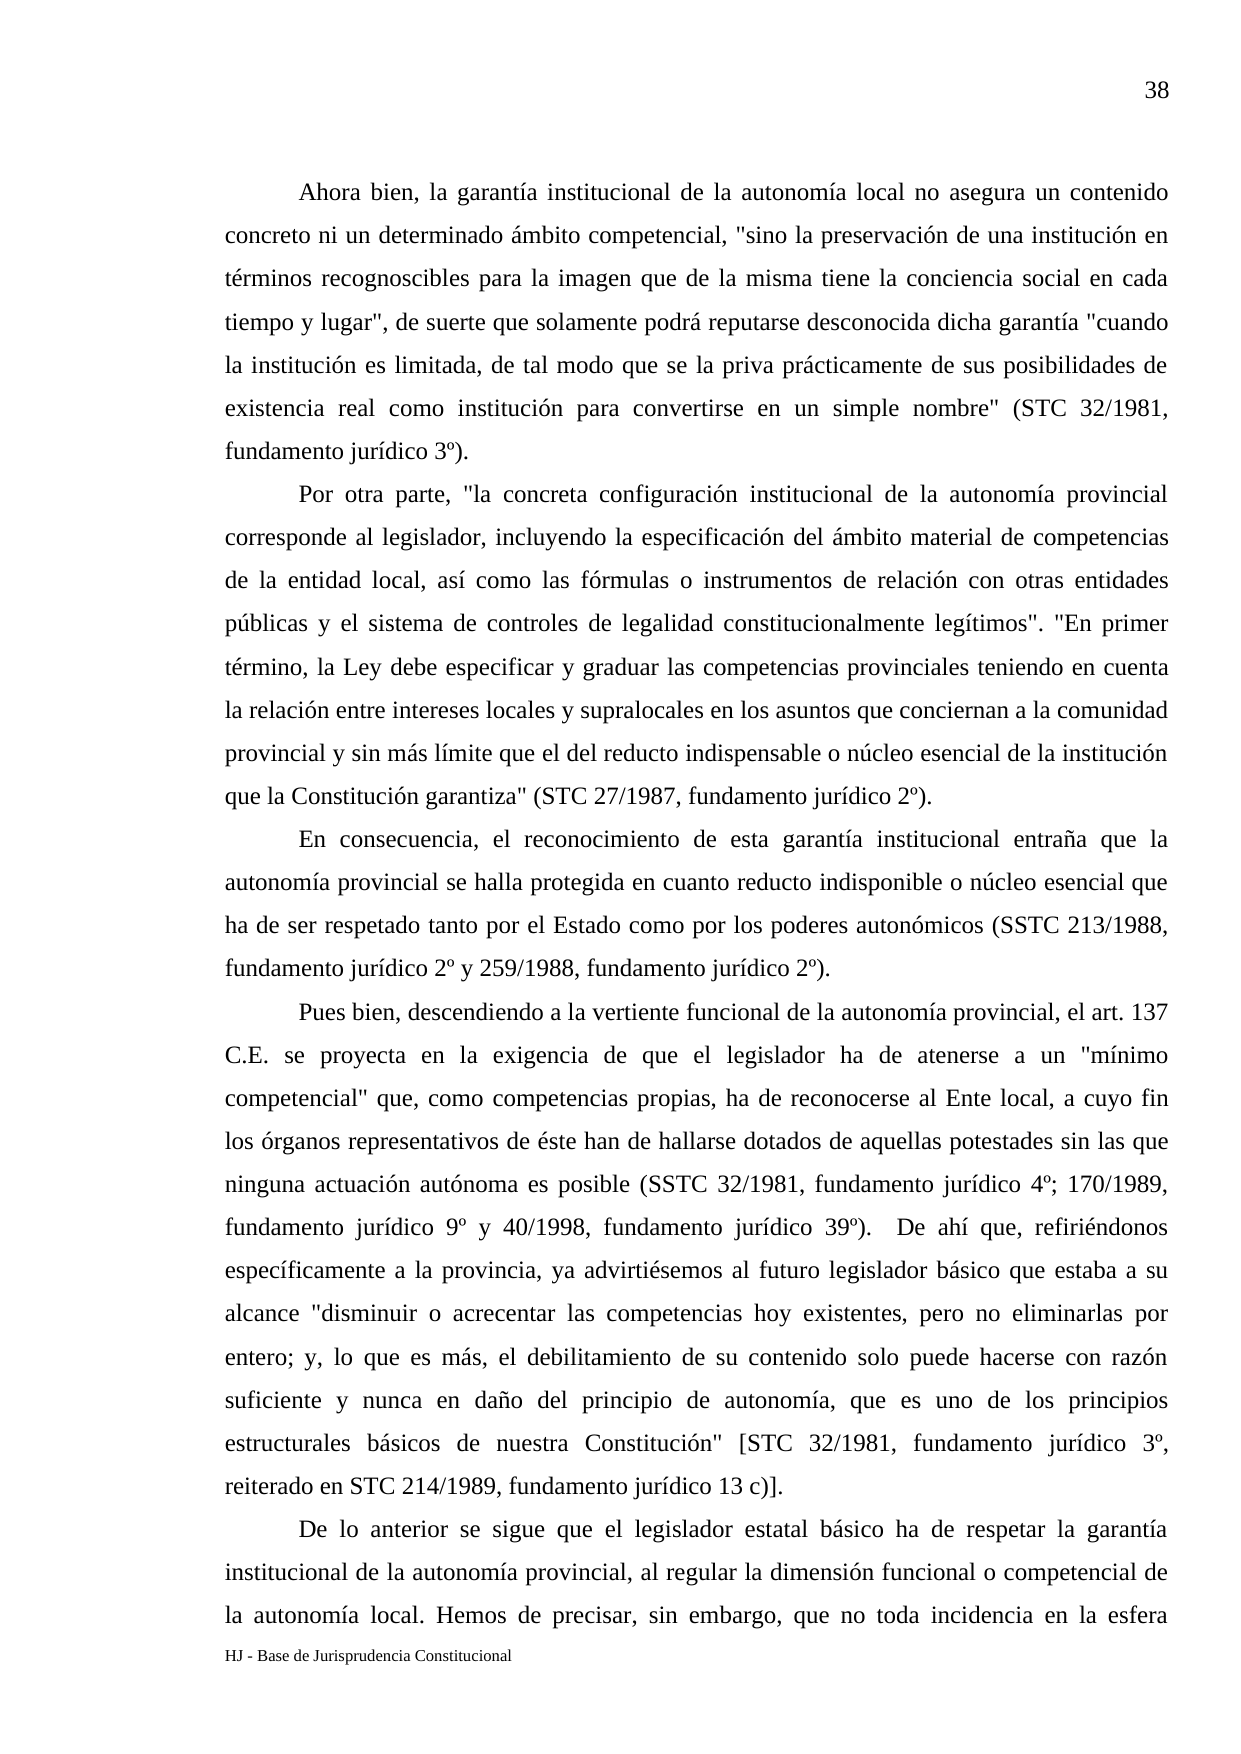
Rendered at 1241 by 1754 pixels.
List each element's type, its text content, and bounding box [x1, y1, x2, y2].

text Ahora bien, la garantía institucional de la autonomía local no asegura un contenido concreto ni un determinado ámbito competencial, "sino la preservación de una institución en términos recognoscibles para la imagen que de la misma tiene la conciencia social en cada tiempo y lugar", de suerte que solamente podrá reputarse desconocida dicha garantía "cuando la institución es limitada, de tal modo que se la priva prácticamente de sus posibilidades de existencia real como institución para convertirse en un simple nombre" (STC 32/1981, fundamento jurídico 3º). [224, 177, 1169, 465]
text En consecuencia, el reconocimiento de esta garantía institucional entraña que la autonomía provincial se halla protegida en cuanto reducto indisponible o núcleo esencial que ha de ser respetado tanto por el Estado como por los poderes autonómicos (SSTC 213/1988, fundamento jurídico 2º y 259/1988, fundamento jurídico 2º). [224, 824, 1169, 982]
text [224, 1514, 1169, 1629]
text Pues bien, descendiendo a la vertiente funcional de la autonomía provincial, el art. 137 C.E. se proyecta en la exigencia de que el legislador ha de atenerse a un "mínimo competencial" que, como competencias propias, ha de reconocerse al Ente local, a cuyo fin los órganos representativos de éste han de hallarse dotados de aquellas potestades sin las que ninguna actuación autónoma es posible (SSTC 32/1981, fundamento jurídico 4º; 170/1989, fundamento jurídico 9º y 40/1998, fundamento jurídico 39º). De ahí que, refiriéndonos específicamente a la provincia, ya advirtiésemos al futuro legislador básico que estaba a su alcance "disminuir o acrecentar las competencias hoy existentes, pero no eliminarlas por entero; y, lo que es más, el debilitamiento de su contenido solo puede hacerse con razón suficiente y nunca en daño del principio de autonomía, que es uno de los principios estructurales básicos de nuestra Constitución" [STC 32/1981, fundamento jurídico 3º, reiterado en STC 214/1989, fundamento jurídico 13 c)]. [224, 997, 1169, 1500]
text Por otra parte, "la concreta configuración institucional de la autonomía provincial corresponde al legislador, incluyendo la especificación del ámbito material de competencias de la entidad local, así como las fórmulas o instrumentos de relación con otras entidades públicas y el sistema de controles de legalidad constitucionalmente legítimos". "En primer término, la Ley debe especificar y graduar las competencias provinciales teniendo en cuenta la relación entre intereses locales y supralocales en los asuntos que conciernan a la comunidad provincial y sin más límite que el del reducto indispensable o núcleo esencial de la institución que la Constitución garantiza" (STC 27/1987, fundamento jurídico 2º). [224, 479, 1169, 810]
